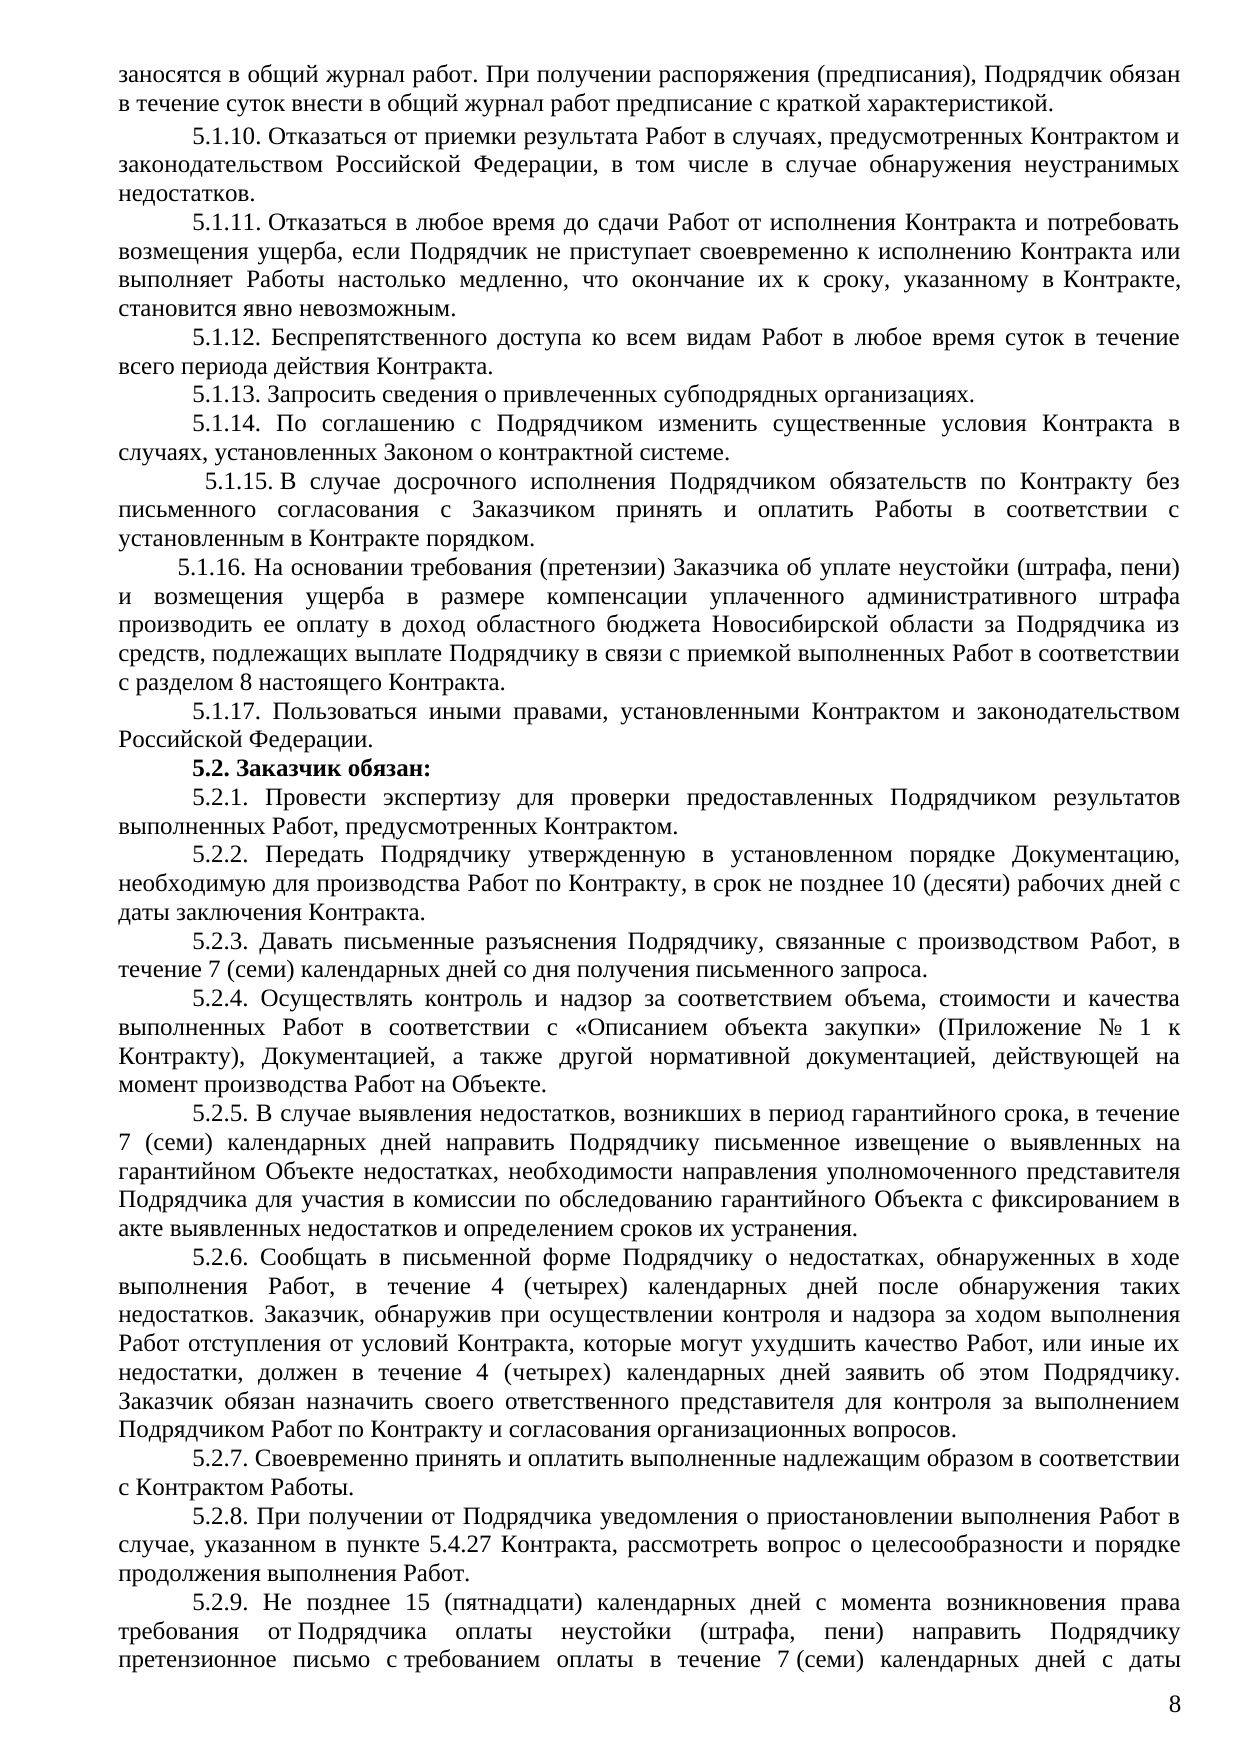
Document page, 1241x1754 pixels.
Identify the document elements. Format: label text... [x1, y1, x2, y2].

text 5.2.6. Сообщать в письменной форме Подрядчику о недостатках, обнаруженных в ходе выполнения Работ, в течение 4 (четырех) календарных дней после обнаружения таких недостатков. Заказчик, обнаружив при осуществлении контроля и надзора за ходом выполнения Работ отступления от условий Контракта, которые могут ухудшить качество Работ, или иные их недостатки, должен в течение 4 (четырех) календарных дней заявить об этом Подрядчику. Заказчик обязан назначить своего ответственного представителя для контроля за выполнением Подрядчиком Работ по Контракту и согласования организационных вопросов. [118, 1242, 1181, 1443]
text 5.1.14. По соглашению с Подрядчиком изменить существенные условия Контракта в случаях, установленных Законом о контрактной системе. [118, 408, 1181, 466]
text 5.1.15. В случае досрочного исполнения Подрядчиком обязательств по Контракту без письменного согласования с Заказчиком принять и оплатить Работы в соответствии с установленным в Контракте порядком. [118, 466, 1181, 552]
text 5.2. Заказчик обязан: [118, 753, 1181, 782]
text 5.2.2. Передать Подрядчику утвержденную в установленном порядке Документацию, необходимую для производства Работ по Контракту, в срок не позднее 10 (десяти) рабочих дней с даты заключения Контракта. [118, 839, 1181, 926]
text 5.1.12. Беспрепятственного доступа ко всем видам Работ в любое время суток в течение всего периода действия Контракта. [118, 322, 1181, 379]
text 5.2.1. Провести экспертизу для проверки предоставленных Подрядчиком результатов выполненных Работ, предусмотренных Контрактом. [118, 782, 1181, 839]
text 5.2.5. В случае выявления недостатков, возникших в период гарантийного срока, в течение 7 (семи) календарных дней направить Подрядчику письменное извещение о выявленных на гарантийном Объекте недостатках, необходимости направления уполномоченного представителя Подрядчика для участия в комиссии по обследованию гарантийного Объекта с фиксированием в акте выявленных недостатков и определением сроков их устранения. [118, 1098, 1181, 1242]
text 5.2.8. При получении от Подрядчика уведомления о приостановлении выполнения Работ в случае, указанном в пункте 5.4.27 Контракта, рассмотреть вопрос о целесообразности и порядке продолжения выполнения Работ. [118, 1501, 1181, 1587]
text 5.1.11. Отказаться в любое время до сдачи Работ от исполнения Контракта и потребовать возмещения ущерба, если Подрядчик не приступает своевременно к исполнению Контракта или выполняет Работы настолько медленно, что окончание их к сроку, указанному в Контракте, становится явно невозможным. [118, 207, 1181, 322]
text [118, 1587, 1181, 1673]
text 5.1.17. Пользоваться иными правами, установленными Контрактом и законодательством Российской Федерации. [118, 696, 1181, 753]
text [118, 59, 1181, 117]
text 5.2.4. Осуществлять контроль и надзор за соответствием объема, стоимости и качества выполненных Работ в соответствии с «Описанием объекта закупки» (Приложение № 1 к Контракту), Документацией, а также другой нормативной документацией, действующей на момент производства Работ на Объекте. [118, 983, 1181, 1098]
text 5.1.13. Запросить сведения о привлеченных субподрядных организациях. [118, 379, 1181, 408]
text 5.2.3. Давать письменные разъяснения Подрядчику, связанные с производством Работ, в течение 7 (семи) календарных дней со дня получения письменного запроса. [118, 926, 1181, 983]
text 5.2.7. Своевременно принять и оплатить выполненные надлежащим образом в соответствии с Контрактом Работы. [118, 1443, 1181, 1501]
text 5.1.10. Отказаться от приемки результата Работ в случаях, предусмотренных Контрактом и законодательством Российской Федерации, в том числе в случае обнаружения неустранимых недостатков. [118, 121, 1181, 207]
text 5.1.16. На основании требования (претензии) Заказчика об уплате неустойки (штрафа, пени) и возмещения ущерба в размере компенсации уплаченного административного штрафа производить ее оплату в доход областного бюджета Новосибирской области за Подрядчика из средств, подлежащих выплате Подрядчику в связи с приемкой выполненных Работ в соответствии с разделом 8 настоящего Контракта. [118, 552, 1181, 696]
